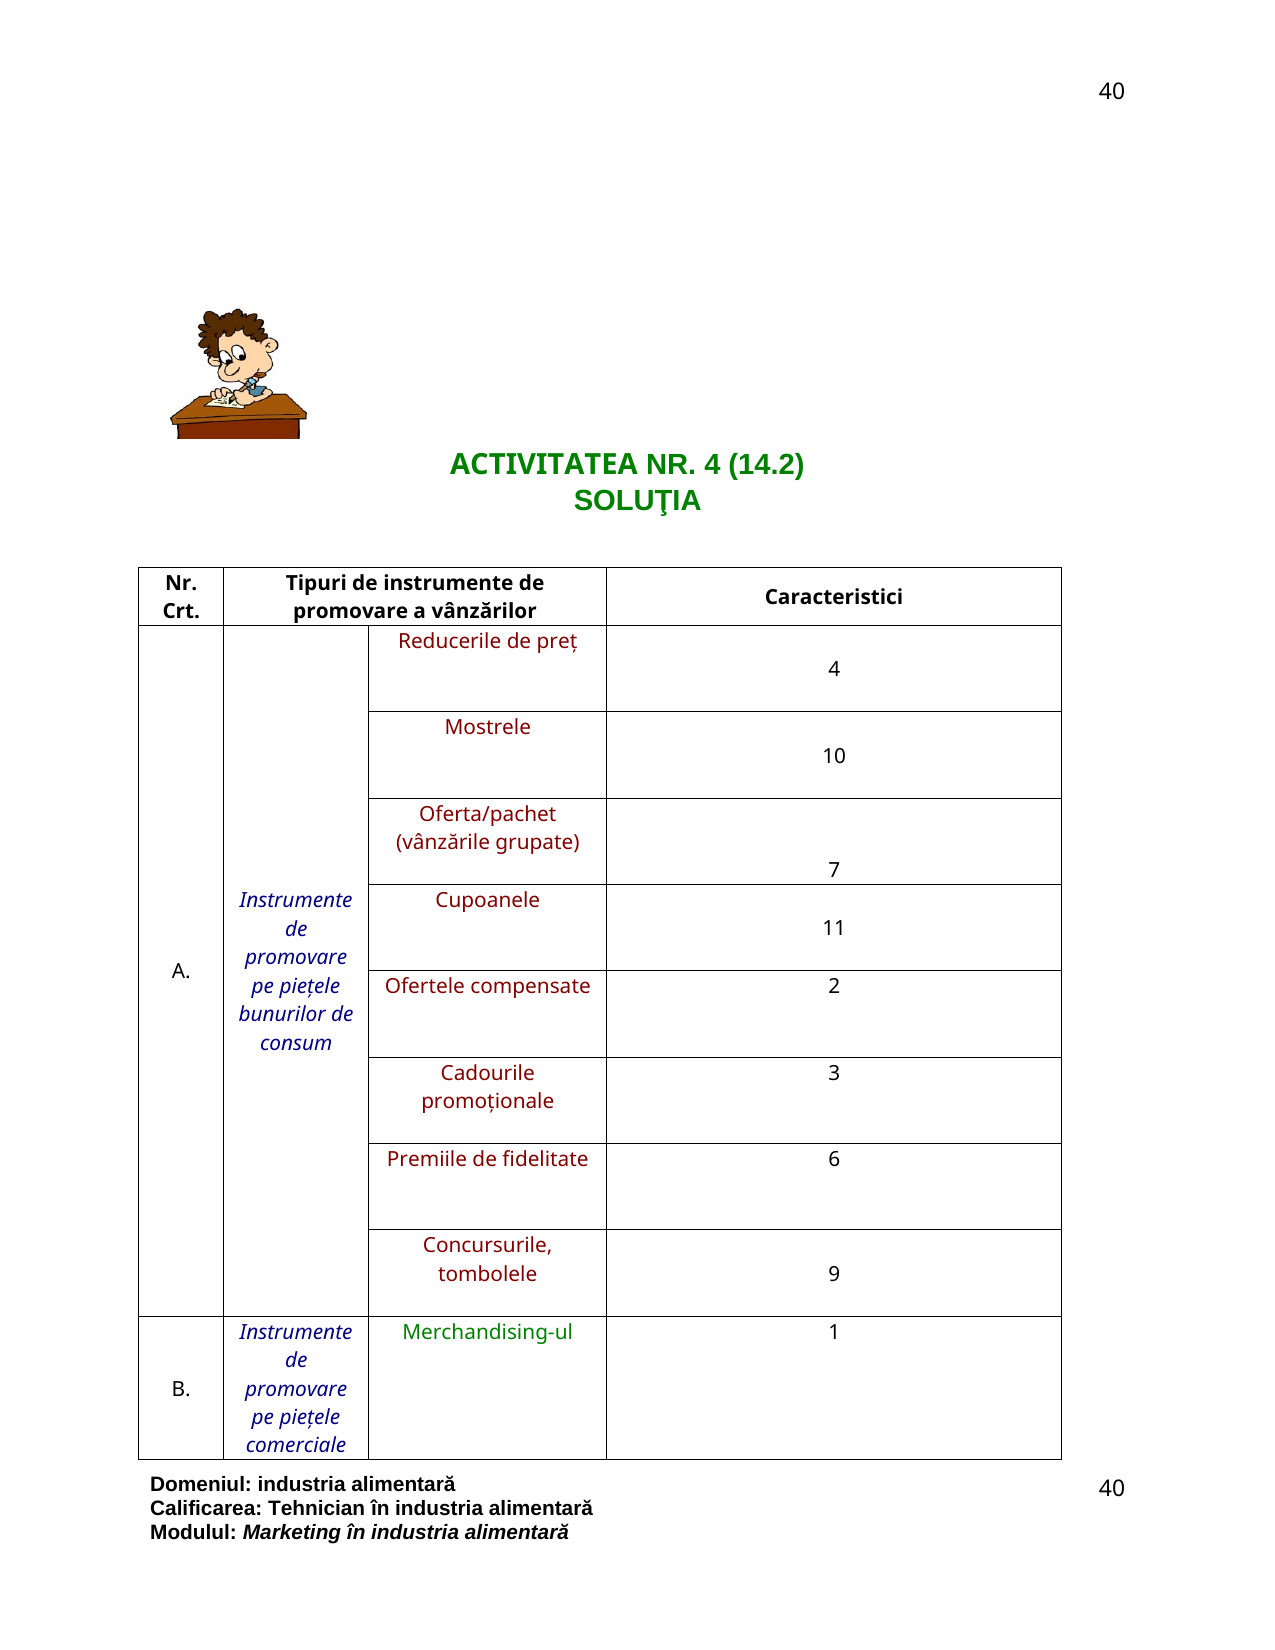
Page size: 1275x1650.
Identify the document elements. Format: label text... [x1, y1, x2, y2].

table_cell 6 [607, 1144, 1061, 1229]
table_cell Instrumente de promovare pe pieţele comerciale [224, 1317, 368, 1459]
table_cell Premiile de fidelitate [369, 1144, 606, 1229]
text ACTIVITATEA NR. 4 (14.2) [150, 301, 1125, 483]
table_cell 3 [607, 1058, 1061, 1143]
table_cell 1 [607, 1317, 1061, 1459]
table_cell 7 [607, 799, 1061, 884]
table_cell Cadourile promoţionale [369, 1058, 606, 1143]
table_header Tipuri de instrumente de promovare a vânzărilor [224, 568, 606, 625]
table_cell 11 [607, 885, 1061, 970]
table_header Caracteristici [607, 568, 1061, 625]
table_header Nr. Crt. [139, 568, 223, 625]
table_cell Ofertele compensate [369, 971, 606, 1057]
table_cell Instrumente de promovare pe pieţele bunurilor de consum [224, 626, 368, 1316]
table_cell 9 [607, 1230, 1061, 1316]
table_cell Mostrele [369, 712, 606, 798]
table_cell Oferta/pachet (vânzările grupate) [369, 799, 606, 884]
table_cell Concursurile, tombolele [369, 1230, 606, 1316]
table_cell 2 [607, 971, 1061, 1057]
text SOLUŢIA [150, 483, 1125, 516]
table_cell 10 [607, 712, 1061, 798]
table_cell 4 [607, 626, 1061, 711]
table_cell B. [139, 1317, 223, 1459]
table_cell A. [139, 626, 223, 1316]
table_cell Cupoanele [369, 885, 606, 970]
table_cell Merchandising-ul [369, 1317, 606, 1459]
table_cell Reducerile de preţ [369, 626, 606, 711]
